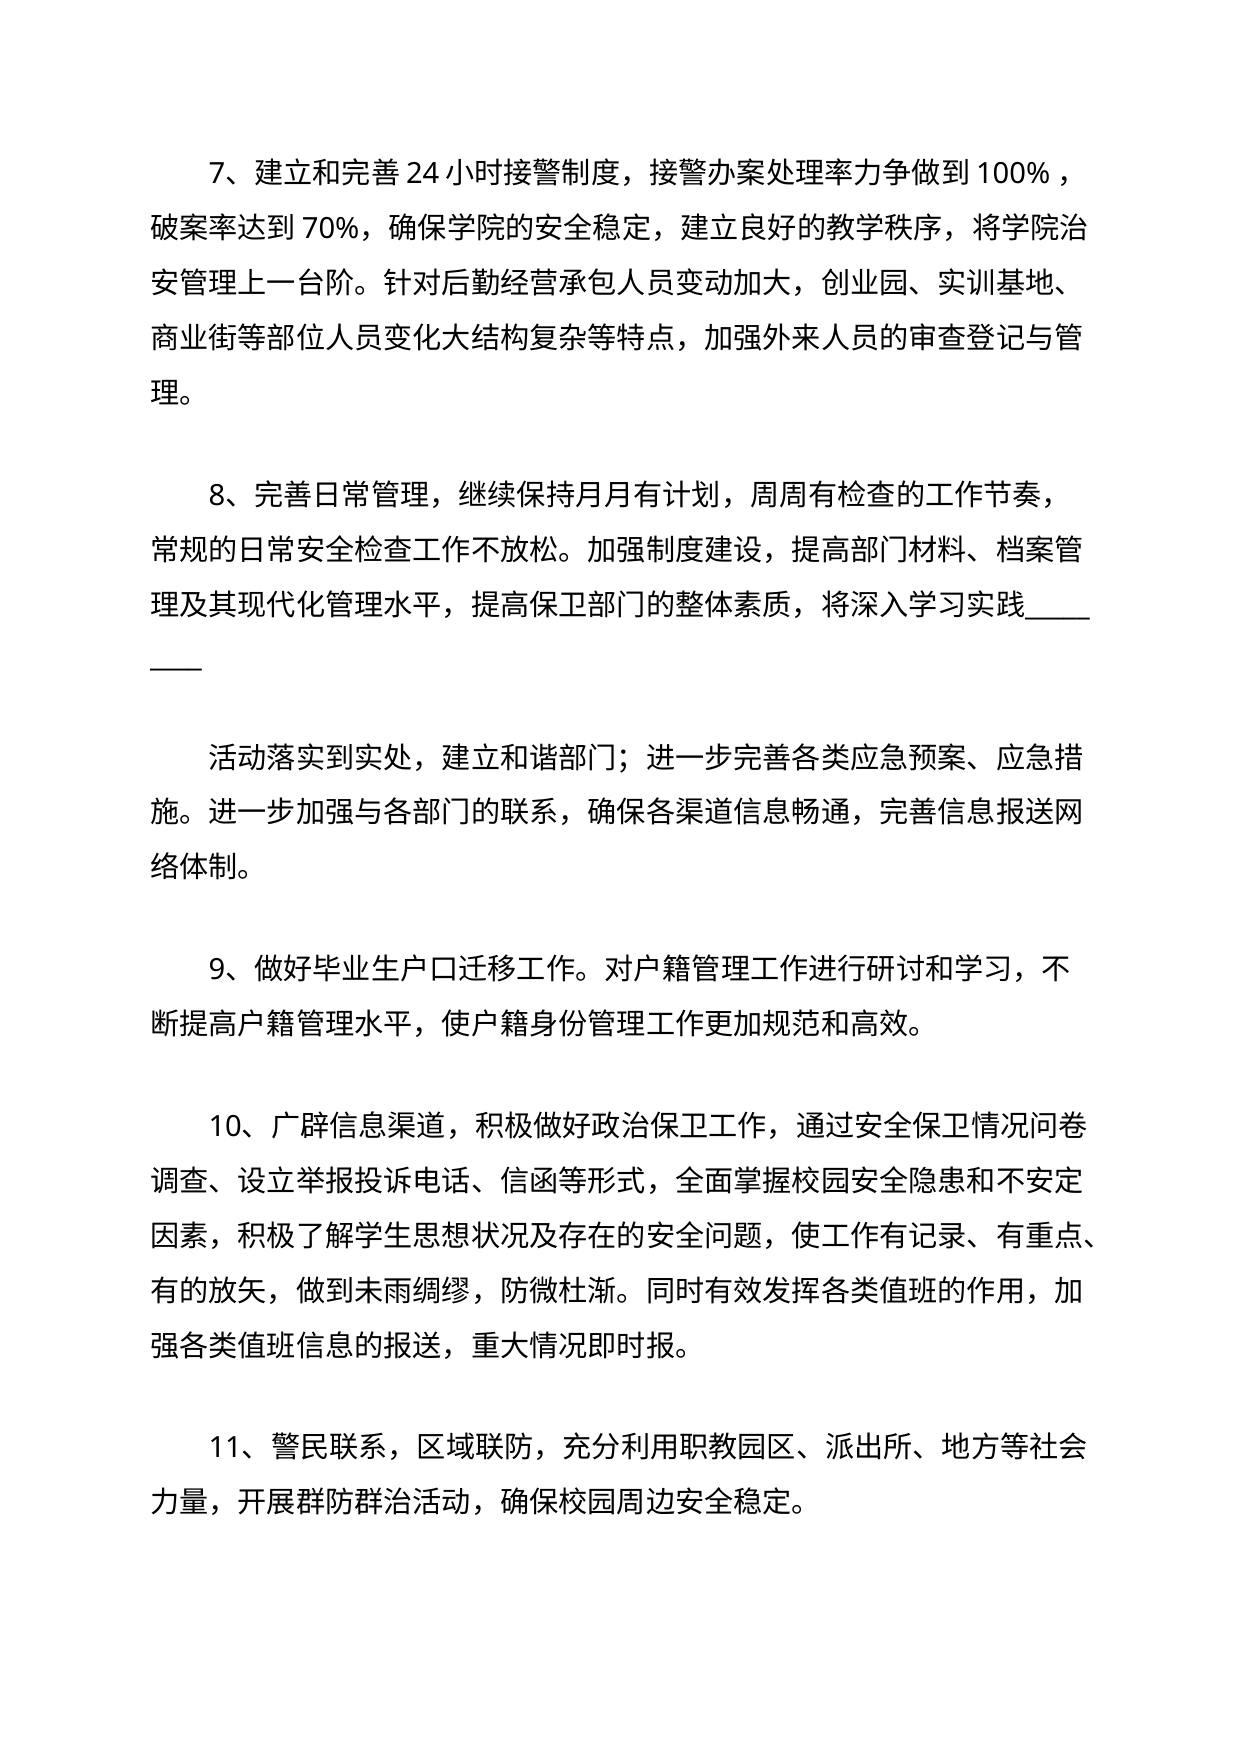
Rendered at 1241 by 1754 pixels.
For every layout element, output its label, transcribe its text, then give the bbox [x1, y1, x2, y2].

text 9、做好毕业生户口迁移工作。对户籍管理工作进行研讨和学习，不断提高户籍管理水平，使户籍身份管理工作更加规范和高效。 [150, 946, 1090, 1043]
text 11、警民联系，区域联防，充分利用职教园区、派出所、地方等社会力量，开展群防群治活动，确保校园周边安全稳定。 [150, 1424, 1090, 1521]
text 8、完善日常管理，继续保持月月有计划，周周有检查的工作节奏，常规的日常安全检查工作不放松。加强制度建设，提高部门材料、档案管理及其现代化管理水平，提高保卫部门的整体素质，将深入学习实践_________ [150, 472, 1090, 675]
text 10、广辟信息渠道，积极做好政治保卫工作，通过安全保卫情况问卷调查、设立举报投诉电话、信函等形式，全面掌握校园安全隐患和不安定因素，积极了解学生思想状况及存在的安全问题，使工作有记录、有重点、有的放矢，做到未雨绸缪，防微杜渐。同时有效发挥各类值班的作用，加强各类值班信息的报送，重大情况即时报。 [150, 1102, 1090, 1364]
text 活动落实到实处，建立和谐部门；进一步完善各类应急预案、应急措施。进一步加强与各部门的联系，确保各渠道信息畅通，完善信息报送网络体制。 [150, 734, 1090, 886]
text 7、建立和完善24小时接警制度，接警办案处理率力争做到100% ，破案率达到70%，确保学院的安全稳定，建立良好的教学秩序，将学院治安管理上一台阶。针对后勤经营承包人员变动加大，创业园、实训基地、商业街等部位人员变化大结构复杂等特点，加强外来人员的审查登记与管理。 [150, 150, 1090, 412]
